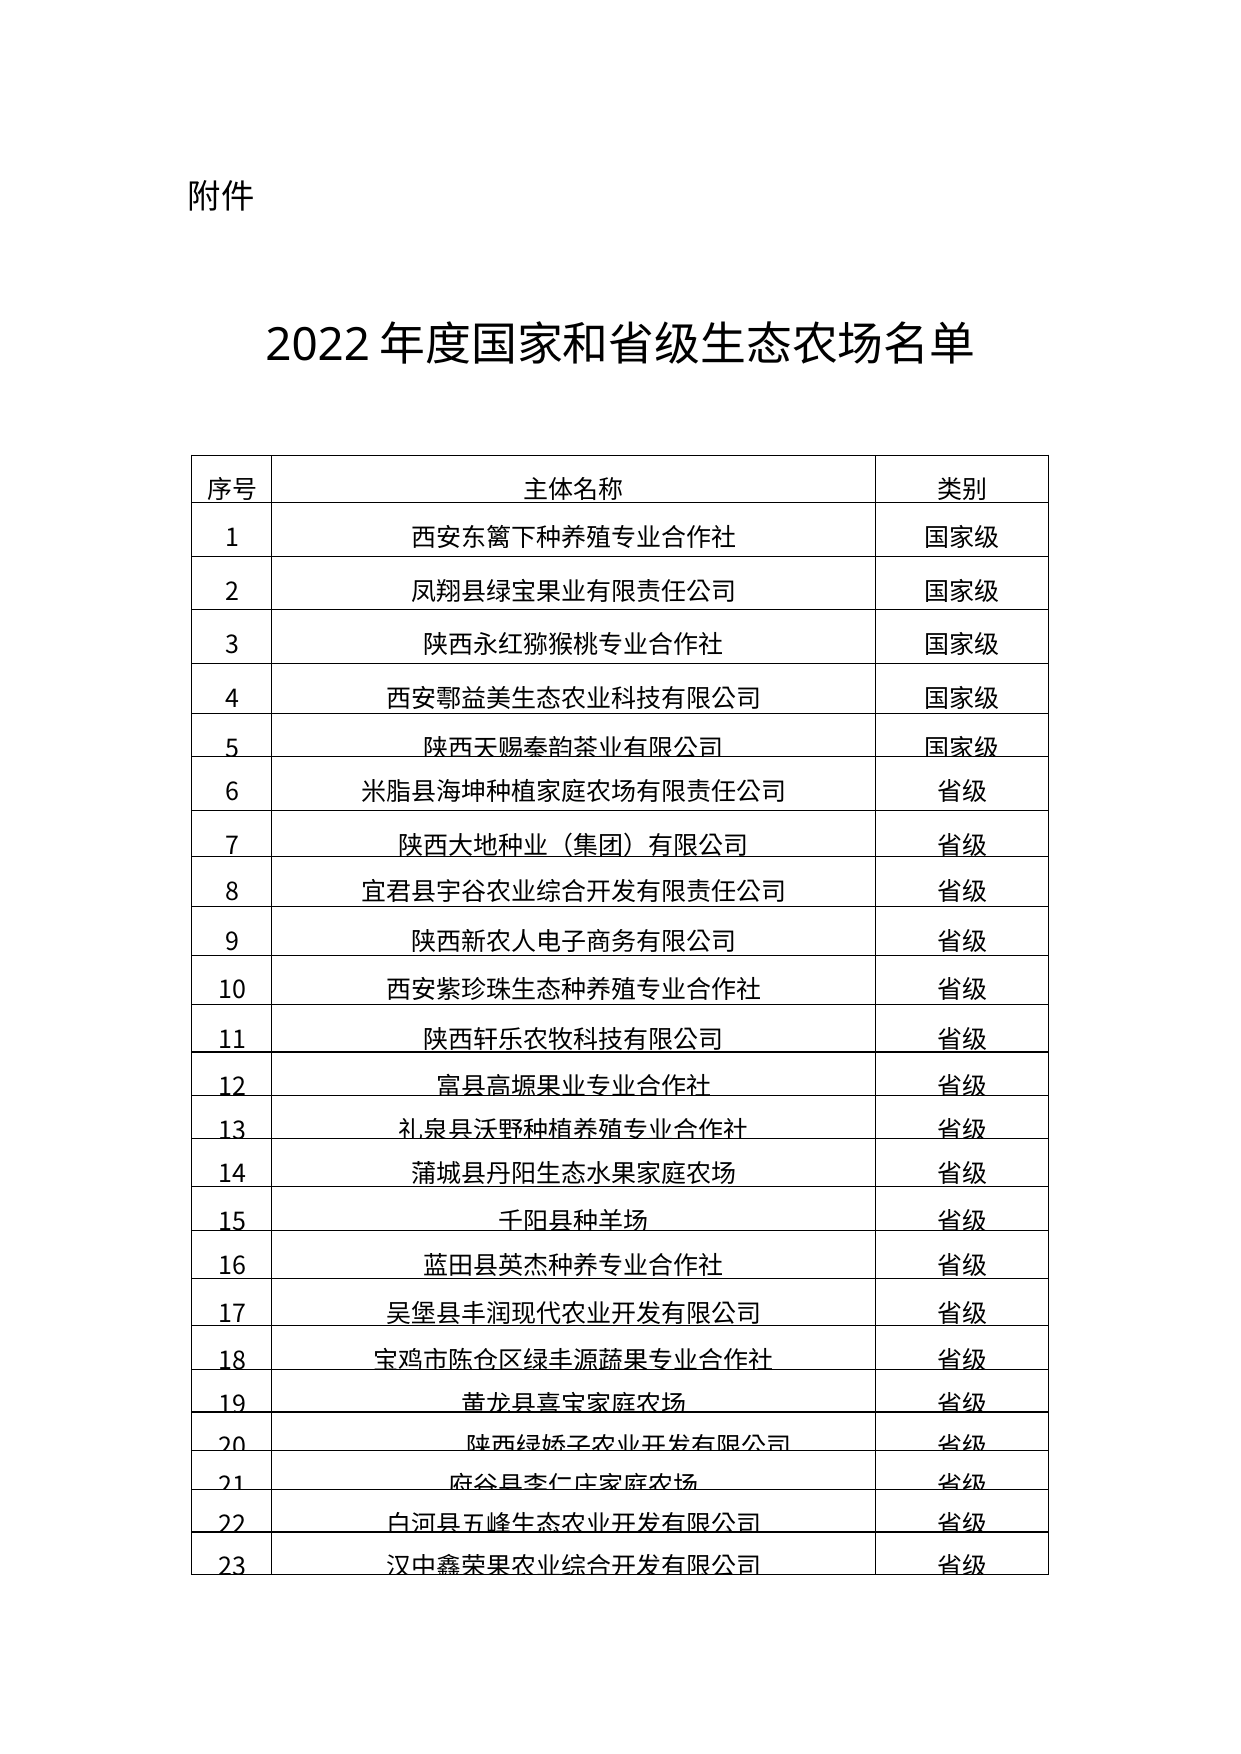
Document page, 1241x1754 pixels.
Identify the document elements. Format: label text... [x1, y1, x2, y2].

table_cell 省级 [876, 1533, 1048, 1573]
table_cell 西安东篱下种养殖专业合作社 [272, 503, 875, 556]
table_cell 国家级 [876, 664, 1048, 713]
table_cell 省级 [876, 907, 1048, 954]
table_cell 1 [192, 503, 271, 556]
table_header 序号 [192, 456, 271, 502]
table_cell 省级 [876, 1053, 1048, 1095]
table_cell 10 [192, 956, 271, 1004]
table_cell 4 [192, 664, 271, 713]
table_cell 陕西大地种业（集团）有限公司 [272, 811, 875, 856]
table_cell 陕西轩乐农牧科技有限公司 [272, 1005, 875, 1051]
table_cell 蓝田县英杰种养专业合作社 [272, 1231, 875, 1278]
table_cell 17 [192, 1279, 271, 1325]
table_cell 3 [192, 610, 271, 663]
table_cell 22 [192, 1490, 271, 1531]
table_cell 米脂县海坤种植家庭农场有限责任公司 [272, 757, 875, 810]
table_cell 宝鸡市陈仓区绿丰源蔬果专业合作社 [272, 1326, 875, 1369]
table_cell 8 [192, 857, 271, 906]
table_cell 国家级 [876, 714, 1048, 756]
table_cell 富县高塬果业专业合作社 [272, 1053, 875, 1095]
table_cell 15 [192, 1187, 271, 1230]
table_cell 凤翔县绿宝果业有限责任公司 [272, 557, 875, 609]
table_cell 陕西天赐秦韵茶业有限公司 [272, 714, 875, 756]
table_cell 国家级 [876, 610, 1048, 663]
table_cell 11 [192, 1005, 271, 1051]
table_header 类别 [876, 456, 1048, 502]
table_cell 吴堡县丰润现代农业开发有限公司 [272, 1279, 875, 1325]
table_cell 14 [192, 1139, 271, 1186]
table_cell 府谷县李仁庄家庭农场 [272, 1451, 875, 1489]
table_cell 省级 [876, 1005, 1048, 1051]
text 附件 [187, 162, 1053, 227]
table_cell 12 [192, 1053, 271, 1095]
table_cell 宜君县宇谷农业综合开发有限责任公司 [272, 857, 875, 906]
table_cell 国家级 [876, 503, 1048, 556]
table_cell 省级 [876, 1490, 1048, 1531]
table_cell 7 [192, 811, 271, 856]
table_cell 省级 [876, 956, 1048, 1004]
table_header 主体名称 [272, 456, 875, 502]
table_cell 西安鄠益美生态农业科技有限公司 [272, 664, 875, 713]
table_cell 省级 [876, 1326, 1048, 1369]
table_cell 陕西永红猕猴桃专业合作社 [272, 610, 875, 663]
table_cell 18 [192, 1326, 271, 1369]
table_cell 省级 [876, 811, 1048, 856]
table_cell 西安紫珍珠生态种养殖专业合作社 [272, 956, 875, 1004]
table_cell 陕西绿娇子农业开发有限公司 [272, 1413, 875, 1450]
table_cell 白河县五峰生态农业开发有限公司 [272, 1490, 875, 1531]
table_cell 省级 [876, 1231, 1048, 1278]
table_cell 5 [192, 714, 271, 756]
table_cell 9 [192, 907, 271, 954]
table_cell 16 [192, 1231, 271, 1278]
table_cell 2 [192, 557, 271, 609]
table_cell 黄龙县喜宝家庭农场 [272, 1370, 875, 1411]
table_cell 21 [192, 1451, 271, 1489]
table_cell 千阳县种羊场 [272, 1187, 875, 1230]
table_cell 省级 [876, 1451, 1048, 1489]
table_cell 6 [192, 757, 271, 810]
table_cell 陕西新农人电子商务有限公司 [272, 907, 875, 954]
table_cell 蒲城县丹阳生态水果家庭农场 [272, 1139, 875, 1186]
table_cell 省级 [876, 1139, 1048, 1186]
table_cell 省级 [876, 1413, 1048, 1450]
table_cell 省级 [876, 1187, 1048, 1230]
table_cell 13 [192, 1096, 271, 1138]
text 2022年度国家和省级生态农场名单 [187, 292, 1053, 389]
table_cell 礼泉县沃野种植养殖专业合作社 [272, 1096, 875, 1138]
table_cell 汉中鑫荣果农业综合开发有限公司 [272, 1533, 875, 1573]
table_cell 省级 [876, 1096, 1048, 1138]
table_cell 19 [192, 1370, 271, 1411]
table_cell 省级 [876, 1370, 1048, 1411]
table_cell 国家级 [876, 557, 1048, 609]
table_cell 省级 [876, 1279, 1048, 1325]
table_cell 20 [192, 1413, 271, 1450]
table_cell 省级 [876, 757, 1048, 810]
table_cell 23 [192, 1533, 271, 1573]
table_cell 省级 [876, 857, 1048, 906]
